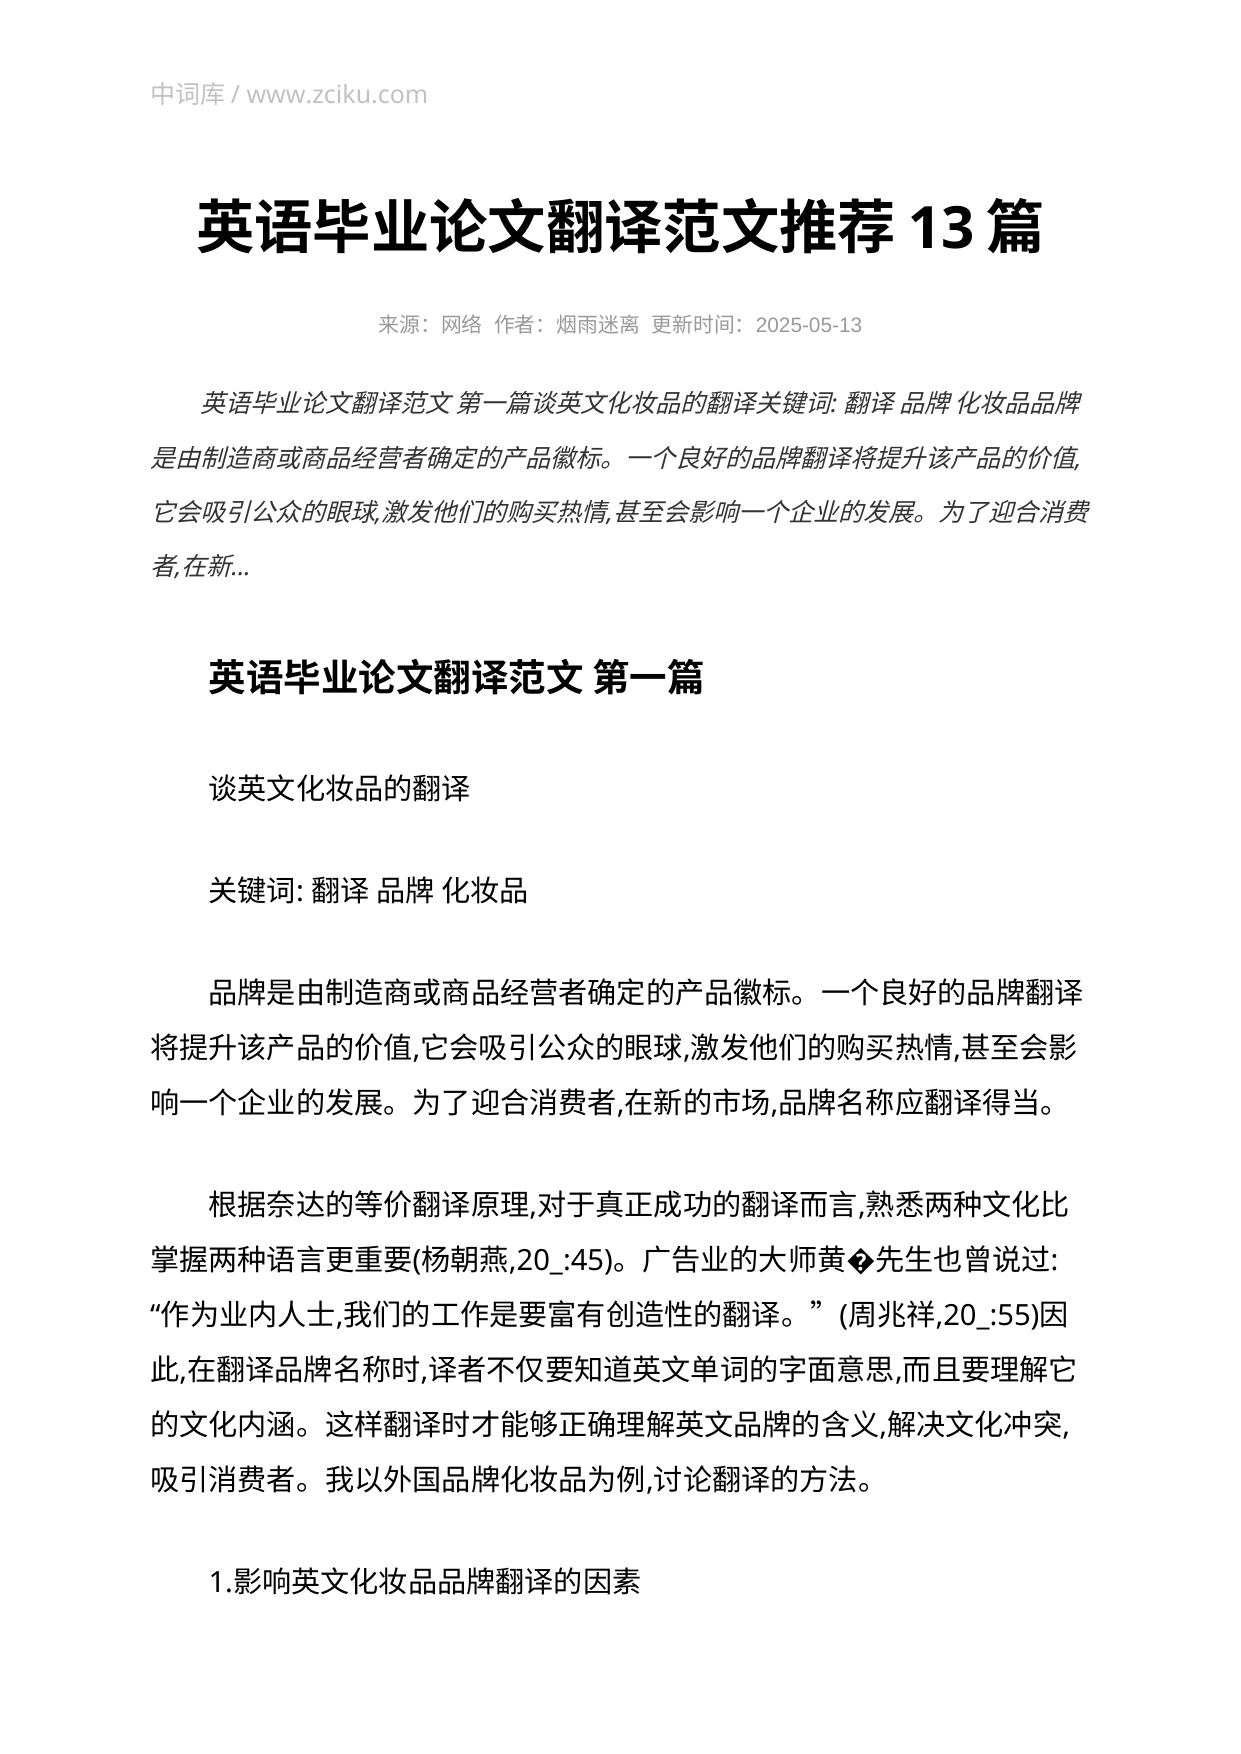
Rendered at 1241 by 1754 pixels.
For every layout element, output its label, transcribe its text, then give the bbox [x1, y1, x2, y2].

text 品牌是由制造商或商品经营者确定的产品徽标。一个良好的品牌翻译将提升该产品的价值,它会吸引公众的眼球,激发他们的购买热情,甚至会影响一个企业的发展。为了迎合消费者,在新的市场,品牌名称应翻译得当。 [150, 969, 1090, 1122]
text 英语毕业论文翻译范文 第一篇谈英文化妆品的翻译关键词: 翻译 品牌 化妆品品牌是由制造商或商品经营者确定的产品徽标。一个良好的品牌翻译将提升该产品的价值,它会吸引公众的眼球,激发他们的购买热情,甚至会影响一个企业的发展。为了迎合消费者,在新... [150, 384, 1090, 583]
text 来源：网络 作者：烟雨迷离 更新时间：2025-05-13 [150, 313, 1090, 337]
text 关键词: 翻译 品牌 化妆品 [150, 867, 1090, 910]
text 1.影响英文化妆品品牌翻译的因素 [150, 1558, 1090, 1601]
text 根据奈达的等价翻译原理,对于真正成功的翻译而言,熟悉两种文化比掌握两种语言更重要(杨朝燕,20_:45)。广告业的大师黄�先生也曾说过:“作为业内人士,我们的工作是要富有创造性的翻译。”(周兆祥,20_:55)因此,在翻译品牌名称时,译者不仅要知道英文单词的字面意思,而且要理解它的文化内涵。这样翻译时才能够正确理解英文品牌的含义,解决文化冲突,吸引消费者。我以外国品牌化妆品为例,讨论翻译的方法。 [150, 1181, 1090, 1498]
text 英语毕业论文翻译范文 第一篇 [150, 648, 1090, 702]
text 谈英文化妆品的翻译 [150, 766, 1090, 808]
subtitle 英语毕业论文翻译范文推荐13篇 [150, 181, 1090, 266]
